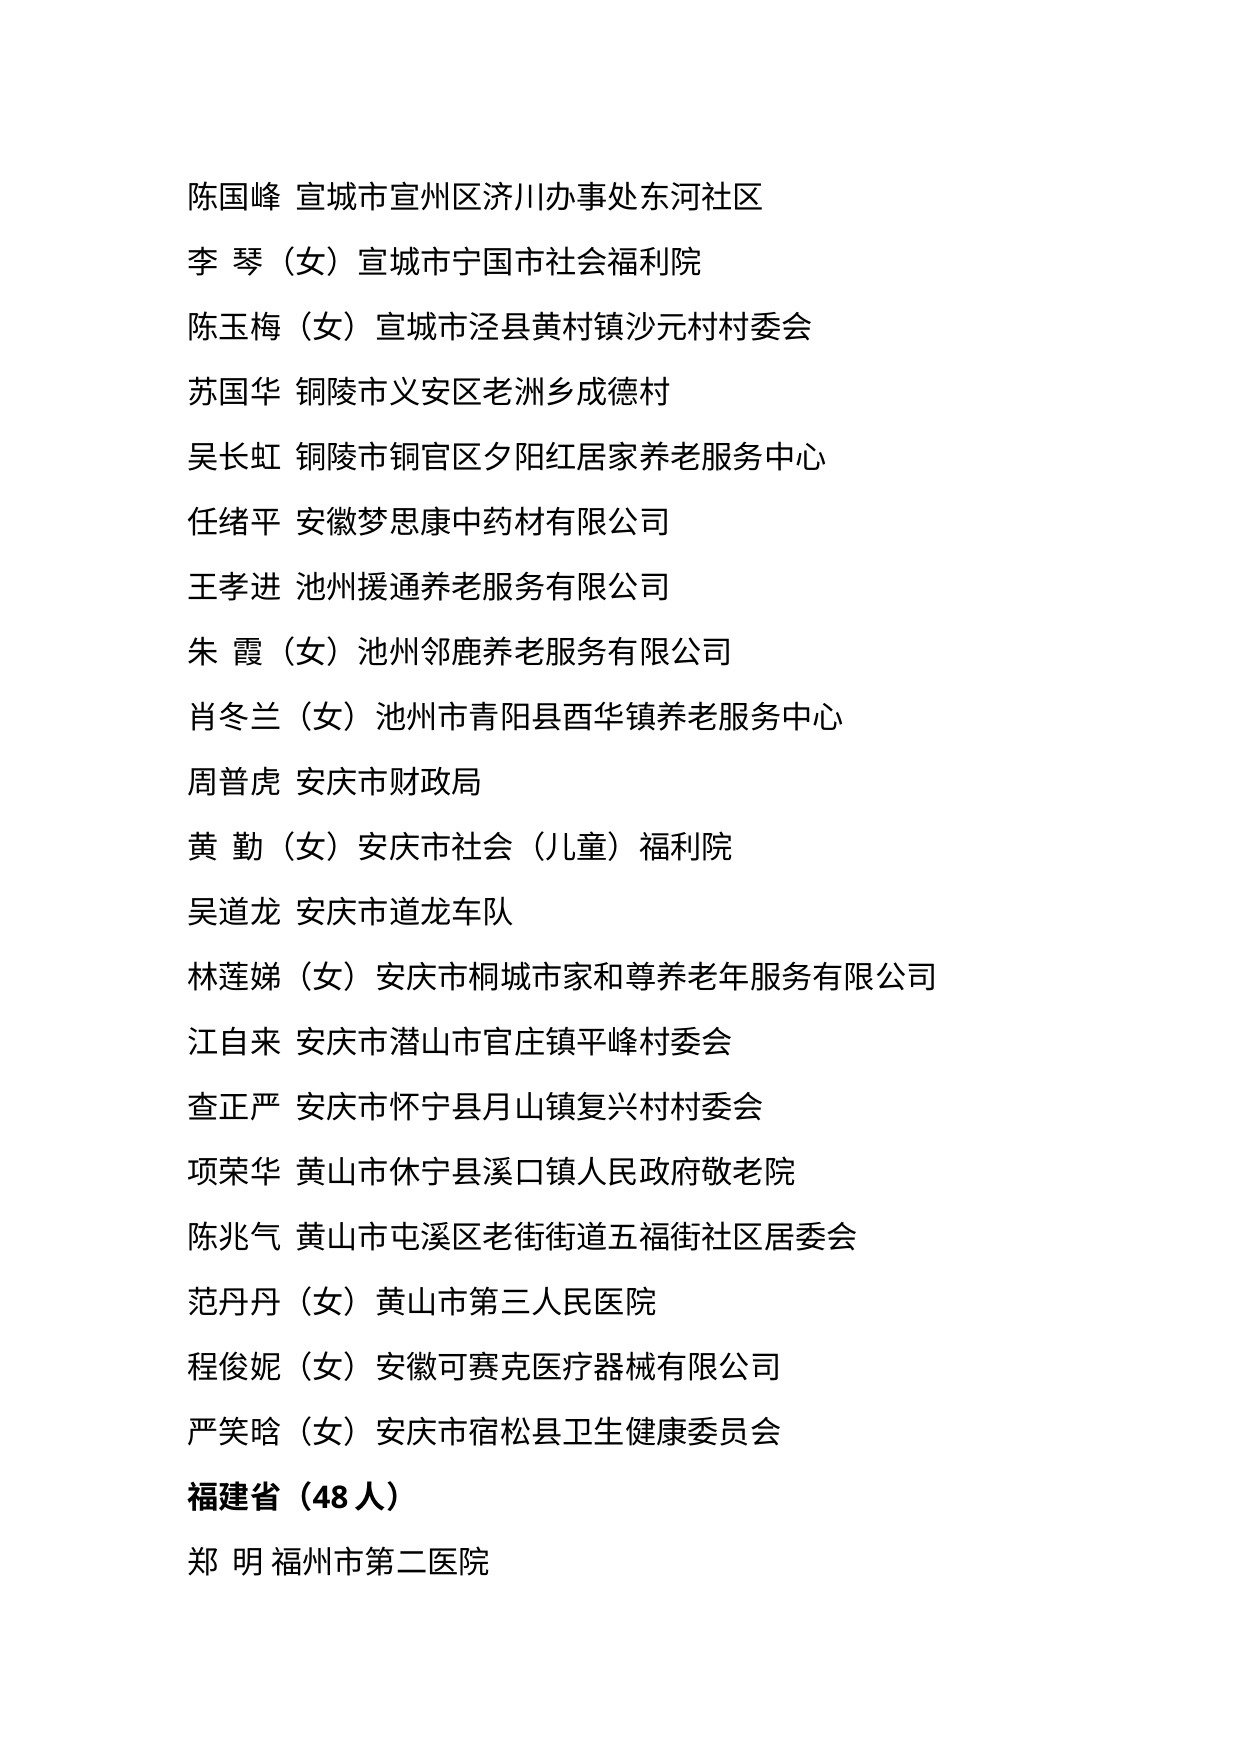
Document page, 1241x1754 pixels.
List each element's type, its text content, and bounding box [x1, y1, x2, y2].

table_cell 郑 明 福州市第二医院 [176, 1527, 1064, 1592]
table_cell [176, 162, 1064, 1462]
table_cell 福建省（48人） [176, 1462, 1064, 1527]
